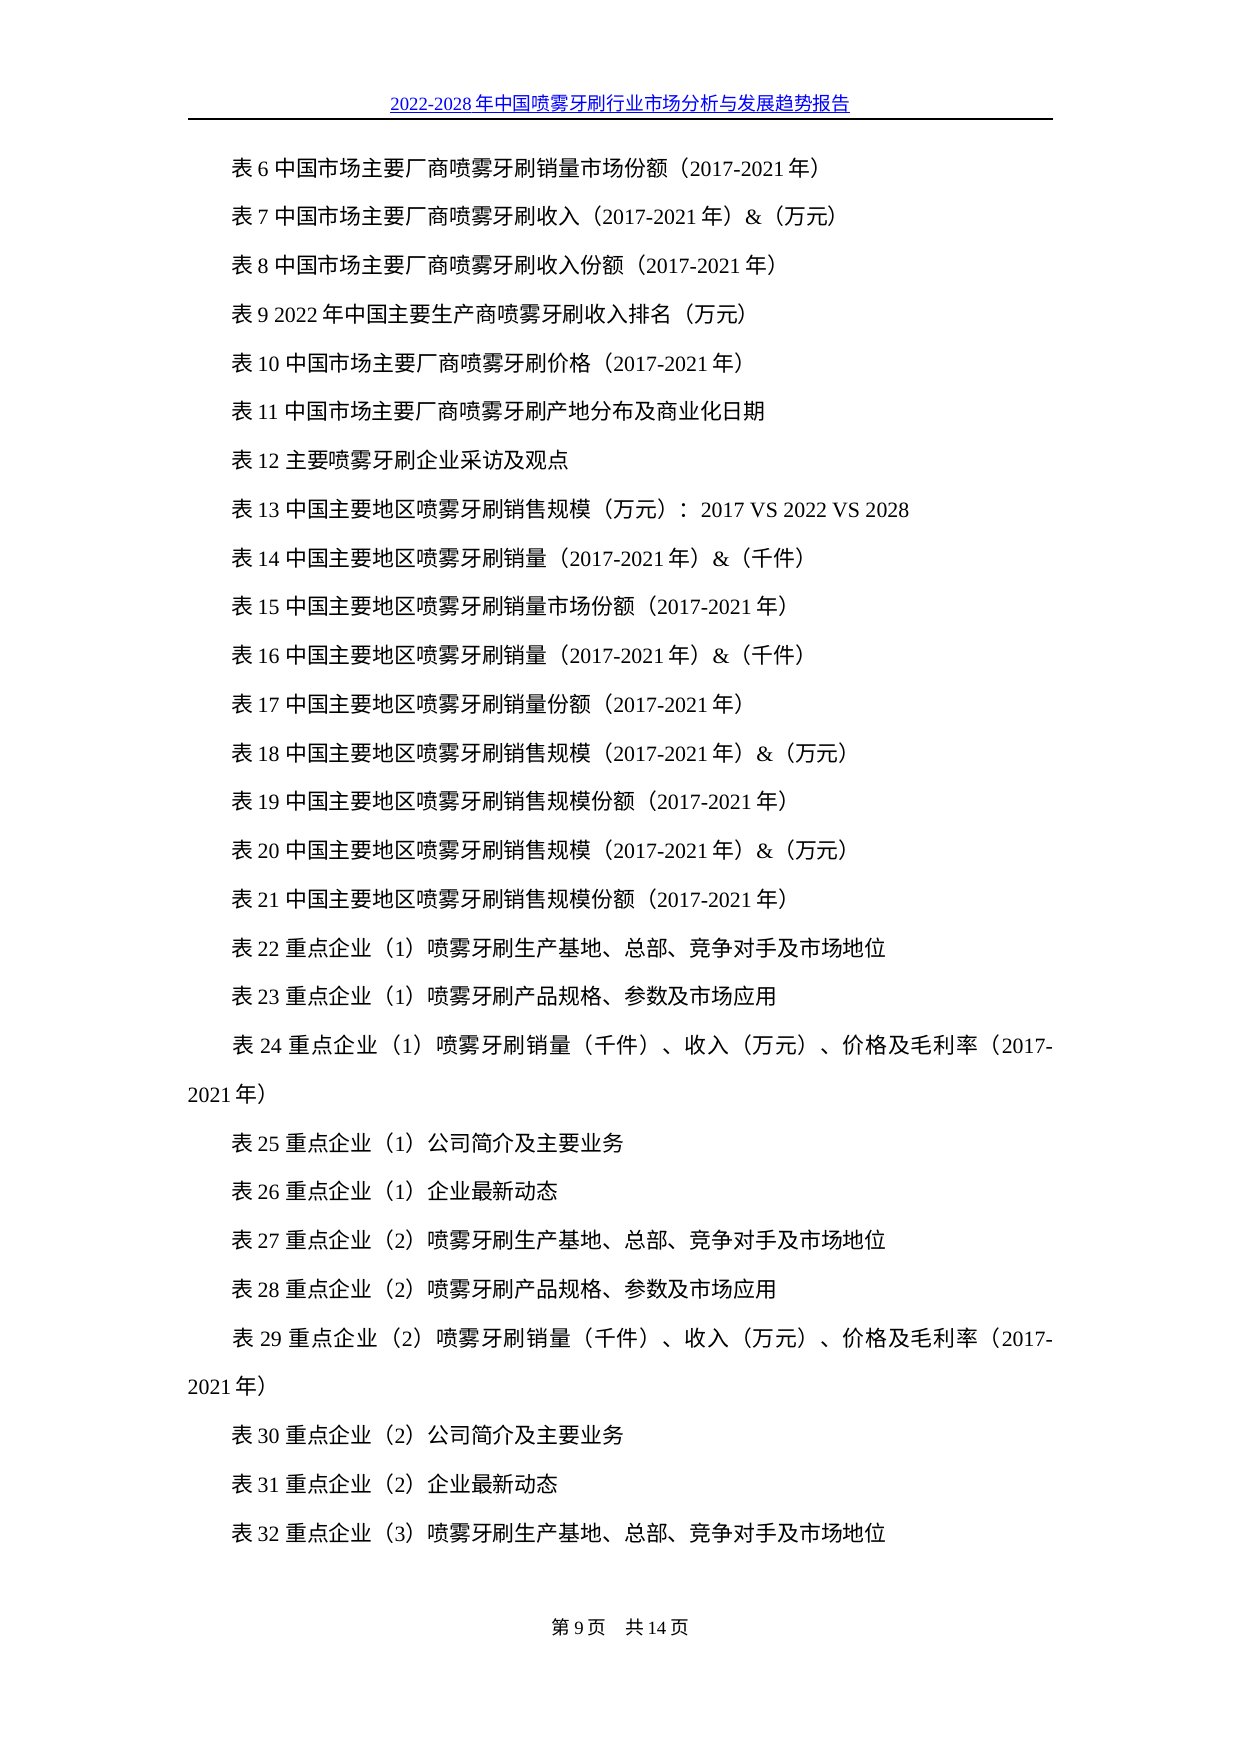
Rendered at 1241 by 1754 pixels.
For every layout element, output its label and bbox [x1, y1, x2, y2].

text [187, 150, 1053, 1548]
